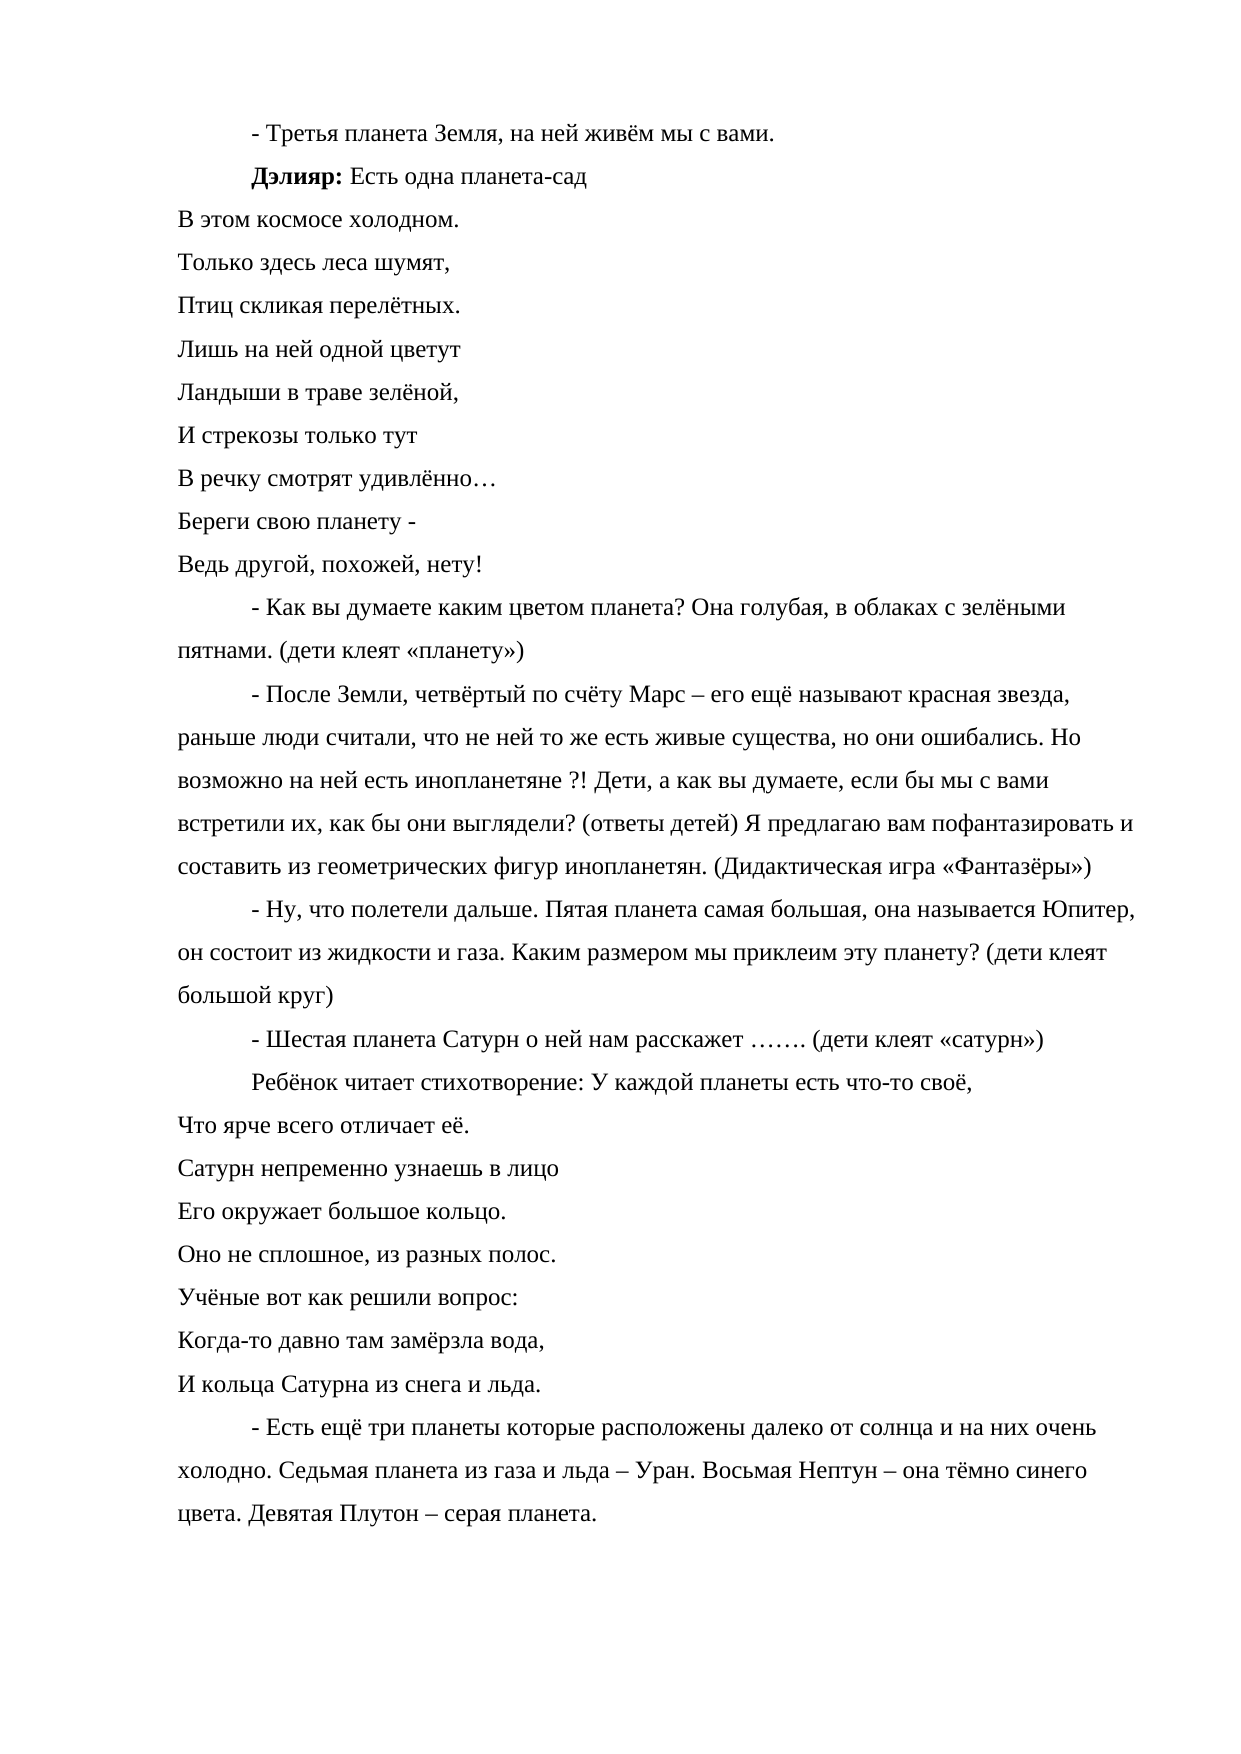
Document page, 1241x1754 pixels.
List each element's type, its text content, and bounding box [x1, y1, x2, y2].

text - Как вы думаете каким цветом планета? Она голубая, в облаках с зелёными пятнами. (дети клеят «планету») [177, 592, 1152, 664]
text - После Земли, четвёртый по счёту Марс – его ещё называют красная звезда, раньше люди считали, что не ней то же есть живые существа, но они ошибались. Но возможно на ней есть инопланетяне ?! Дети, а как вы думаете, если бы мы с вами встретили их, как бы они выглядели? (ответы детей) Я предлагаю вам пофантазировать и составить из геометрических фигур инопланетян. (Дидактическая игра «Фантазёры») [177, 679, 1152, 880]
text Дэлияр: Есть одна планета-сад В этом космосе холодном. Только здесь леса шумят, Птиц скликая перелётных. Лишь на ней одной цветут Ландыши в траве зелёной, И стрекозы только тут В речку смотрят удивлённо… Береги свою планету - Ведь другой, похожей, нету! [177, 161, 1152, 578]
text - Шестая планета Сатурн о ней нам расскажет ……. (дети клеят «сатурн») [177, 1024, 1152, 1052]
text Ребёнок читает стихотворение: У каждой планеты есть что-то своё, Что ярче всего отличает её. Сатурн непременно узнаешь в лицо Его окружает большое кольцо. Оно не сплошное, из разных полос. Учёные вот как решили вопрос: Когда-то давно там замёрзла вода, И кольца Сатурна из снега и льда. [177, 1067, 1152, 1397]
text - Есть ещё три планеты которые расположены далеко от солнца и на них очень холодно. Седьмая планета из газа и льда – Уран. Восьмая Нептун – она тёмно синего цвета. Девятая Плутон – серая планета. [177, 1412, 1152, 1527]
text - Третья планета Земля, на ней живём мы с вами. [177, 118, 1152, 147]
text - Ну, что полетели дальше. Пятая планета самая большая, она называется Юпитер, он состоит из жидкости и газа. Каким размером мы приклеим эту планету? (дети клеят большой круг) [177, 894, 1152, 1009]
